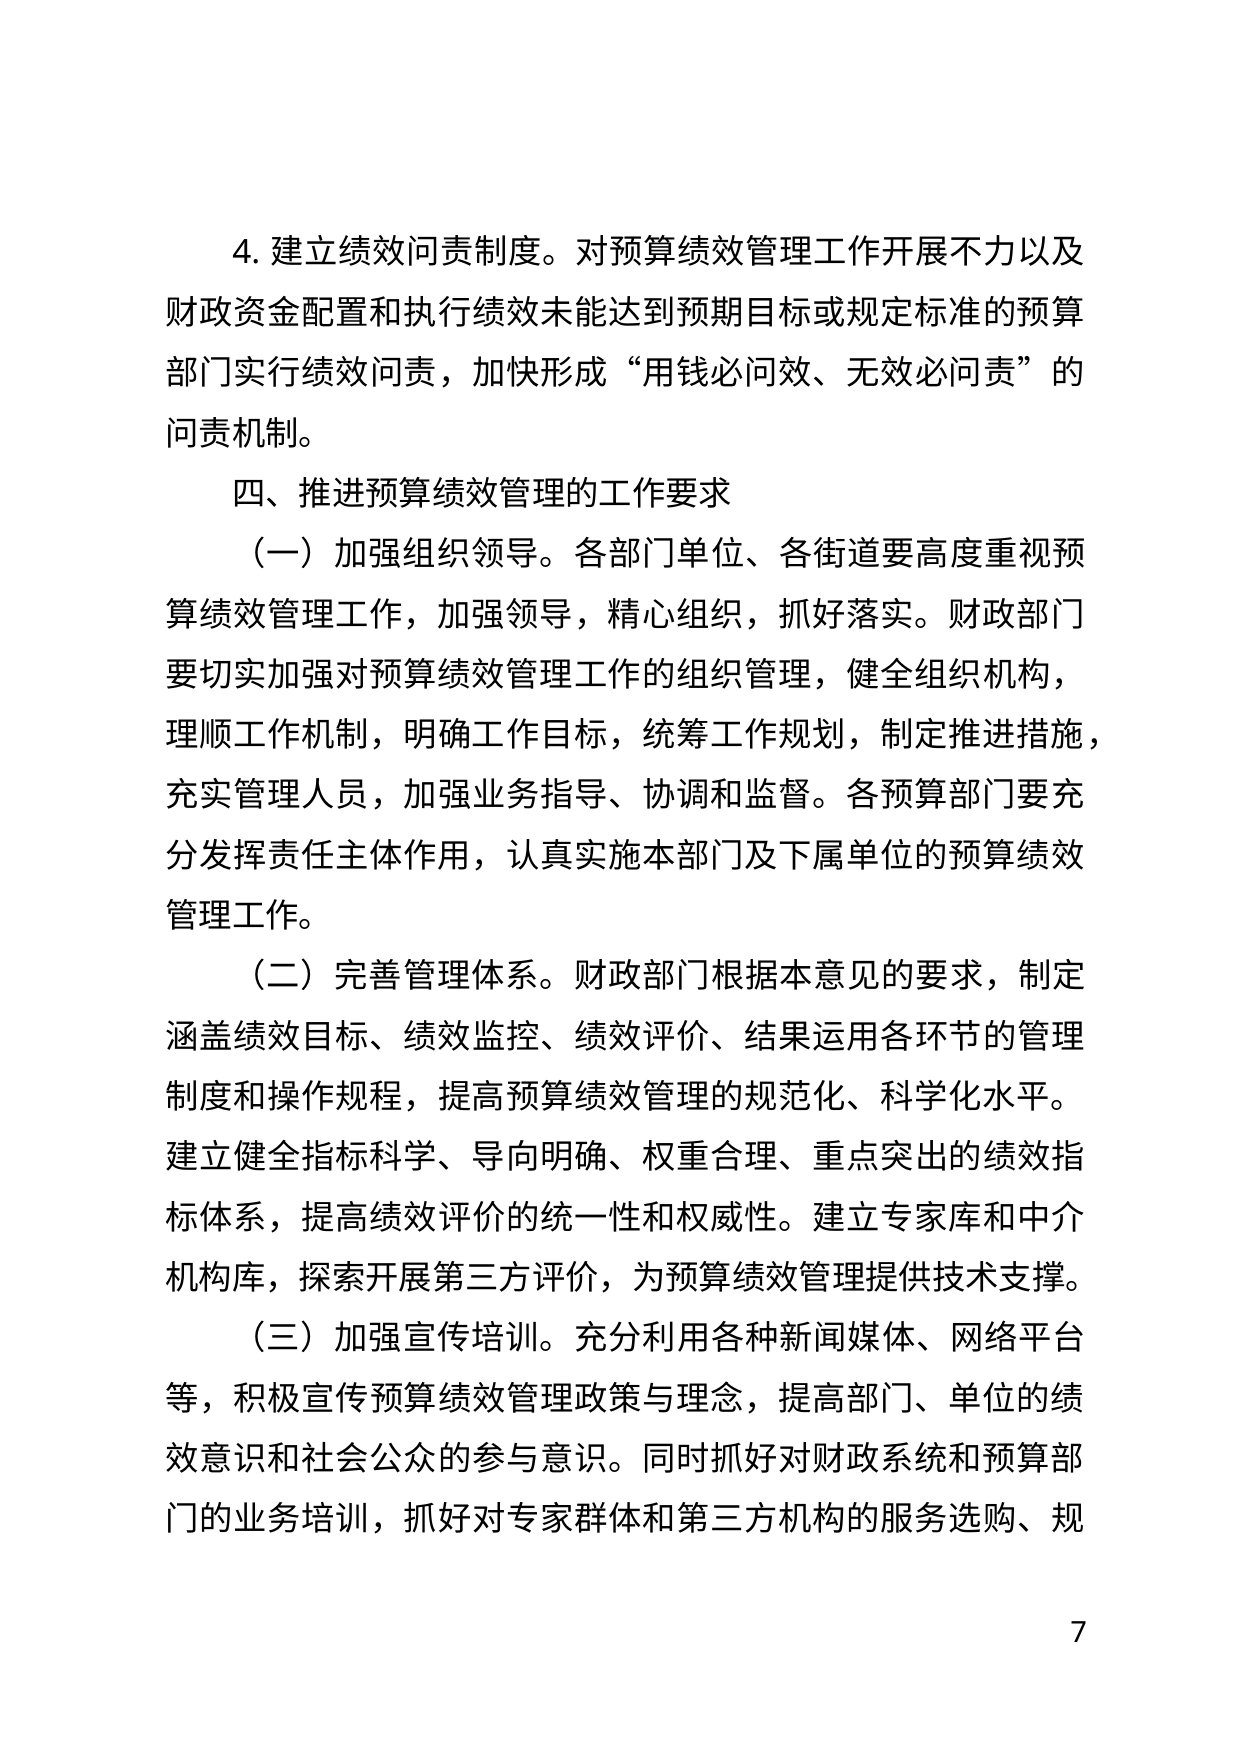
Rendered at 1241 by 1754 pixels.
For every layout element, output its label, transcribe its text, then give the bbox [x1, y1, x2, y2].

text （二）完善管理体系。财政部门根据本意见的要求，制定涵盖绩效目标、绩效监控、绩效评价、结果运用各环节的管理制度和操作规程，提高预算绩效管理的规范化、科学化水平。建立健全指标科学、导向明确、权重合理、重点突出的绩效指标体系，提高绩效评价的统一性和权威性。建立专家库和中介机构库，探索开展第三方评价，为预算绩效管理提供技术支撑。 [165, 943, 1087, 1305]
text 四、推进预算绩效管理的工作要求 [165, 461, 1087, 521]
text （一）加强组织领导。各部门单位、各街道要高度重视预算绩效管理工作，加强领导，精心组织，抓好落实。财政部门要切实加强对预算绩效管理工作的组织管理，健全组织机构，理顺工作机制，明确工作目标，统筹工作规划，制定推进措施，充实管理人员，加强业务指导、协调和监督。各预算部门要充分发挥责任主体作用，认真实施本部门及下属单位的预算绩效管理工作。 [165, 521, 1087, 943]
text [165, 1305, 1087, 1546]
text 4. 建立绩效问责制度。对预算绩效管理工作开展不力以及财政资金配置和执行绩效未能达到预期目标或规定标准的预算部门实行绩效问责，加快形成“用钱必问效、无效必问责”的问责机制。 [165, 219, 1087, 461]
